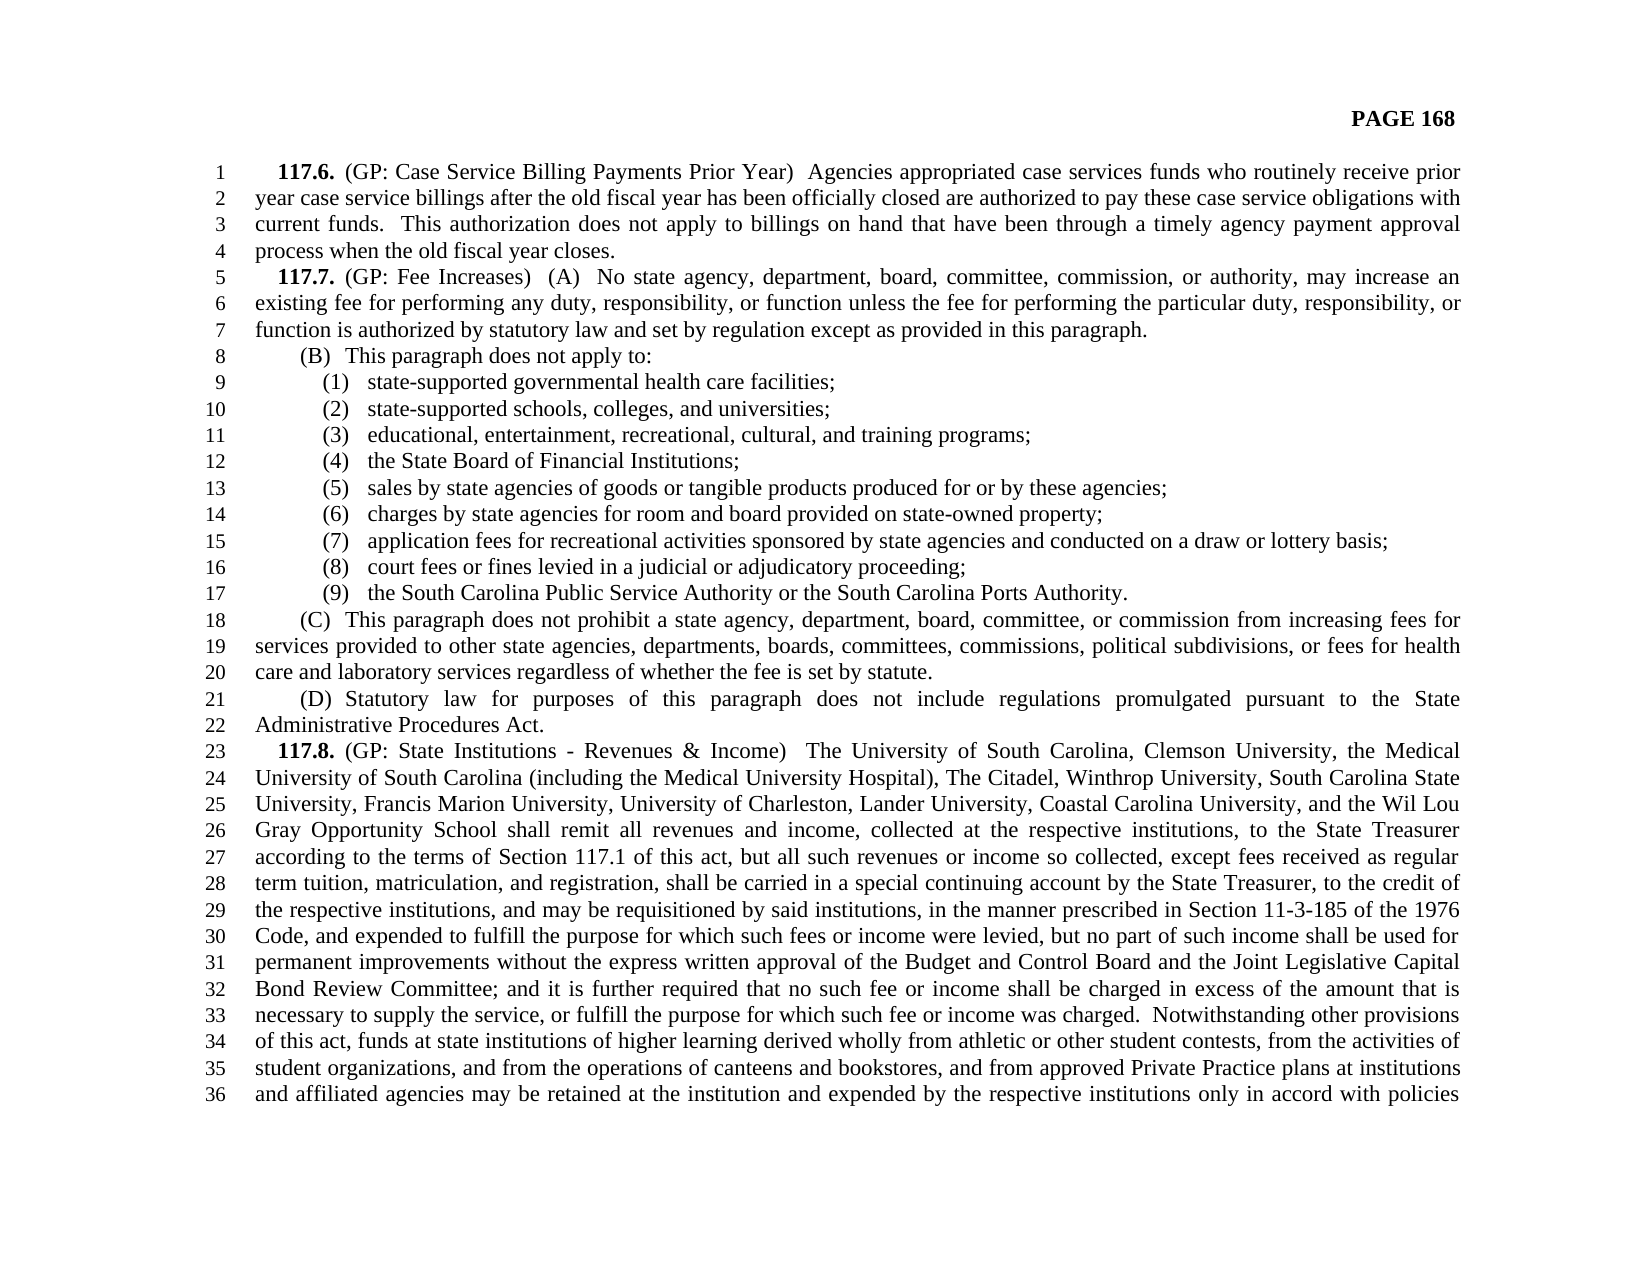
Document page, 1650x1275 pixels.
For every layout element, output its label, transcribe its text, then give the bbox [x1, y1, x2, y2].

text (8) court fees or fines levied in a judicial or adjudicatory proceeding; [255, 553, 1462, 579]
text (7) application fees for recreational activities sponsored by state agencies and conducted on a draw or lottery basis; [255, 527, 1462, 553]
text (6) charges by state agencies for room and board provided on state-owned property; [255, 500, 1462, 527]
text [255, 737, 1462, 1106]
text (9) the South Carolina Public Service Authority or the South Carolina Ports Authority. [255, 579, 1462, 606]
text (5) sales by state agencies of goods or tangible products produced for or by these agencies; [255, 474, 1462, 500]
text (2) state-supported schools, colleges, and universities; [255, 395, 1462, 421]
text (1) state-supported governmental health care facilities; [255, 368, 1462, 395]
text 117.7. (GP: Fee Increases) (A) No state agency, department, board, committee, commission, or authority, may increase an existing fee for performing any duty, responsibility, or function unless the fee for performing the particular duty, responsibility, or function is authorized by statutory law and set by regulation except as provided in this paragraph. [255, 263, 1462, 342]
text (D) Statutory law for purposes of this paragraph does not include regulations promulgated pursuant to the State Administrative Procedures Act. [255, 685, 1462, 737]
text (C) This paragraph does not prohibit a state agency, department, board, committee, or commission from increasing fees for services provided to other state agencies, departments, boards, committees, commissions, political subdivisions, or fees for health care and laboratory services regardless of whether the fee is set by statute. [255, 606, 1462, 685]
text 117.6. (GP: Case Service Billing Payments Prior Year) Agencies appropriated case services funds who routinely receive prior year case service billings after the old fiscal year has been officially closed are authorized to pay these case service obligations with current funds. This authorization does not apply to billings on hand that have been through a timely agency payment approval process when the old fiscal year closes. [255, 158, 1462, 263]
text (B) This paragraph does not apply to: [255, 342, 1462, 368]
text (4) the State Board of Financial Institutions; [255, 448, 1462, 474]
text (3) educational, entertainment, recreational, cultural, and training programs; [255, 421, 1462, 448]
